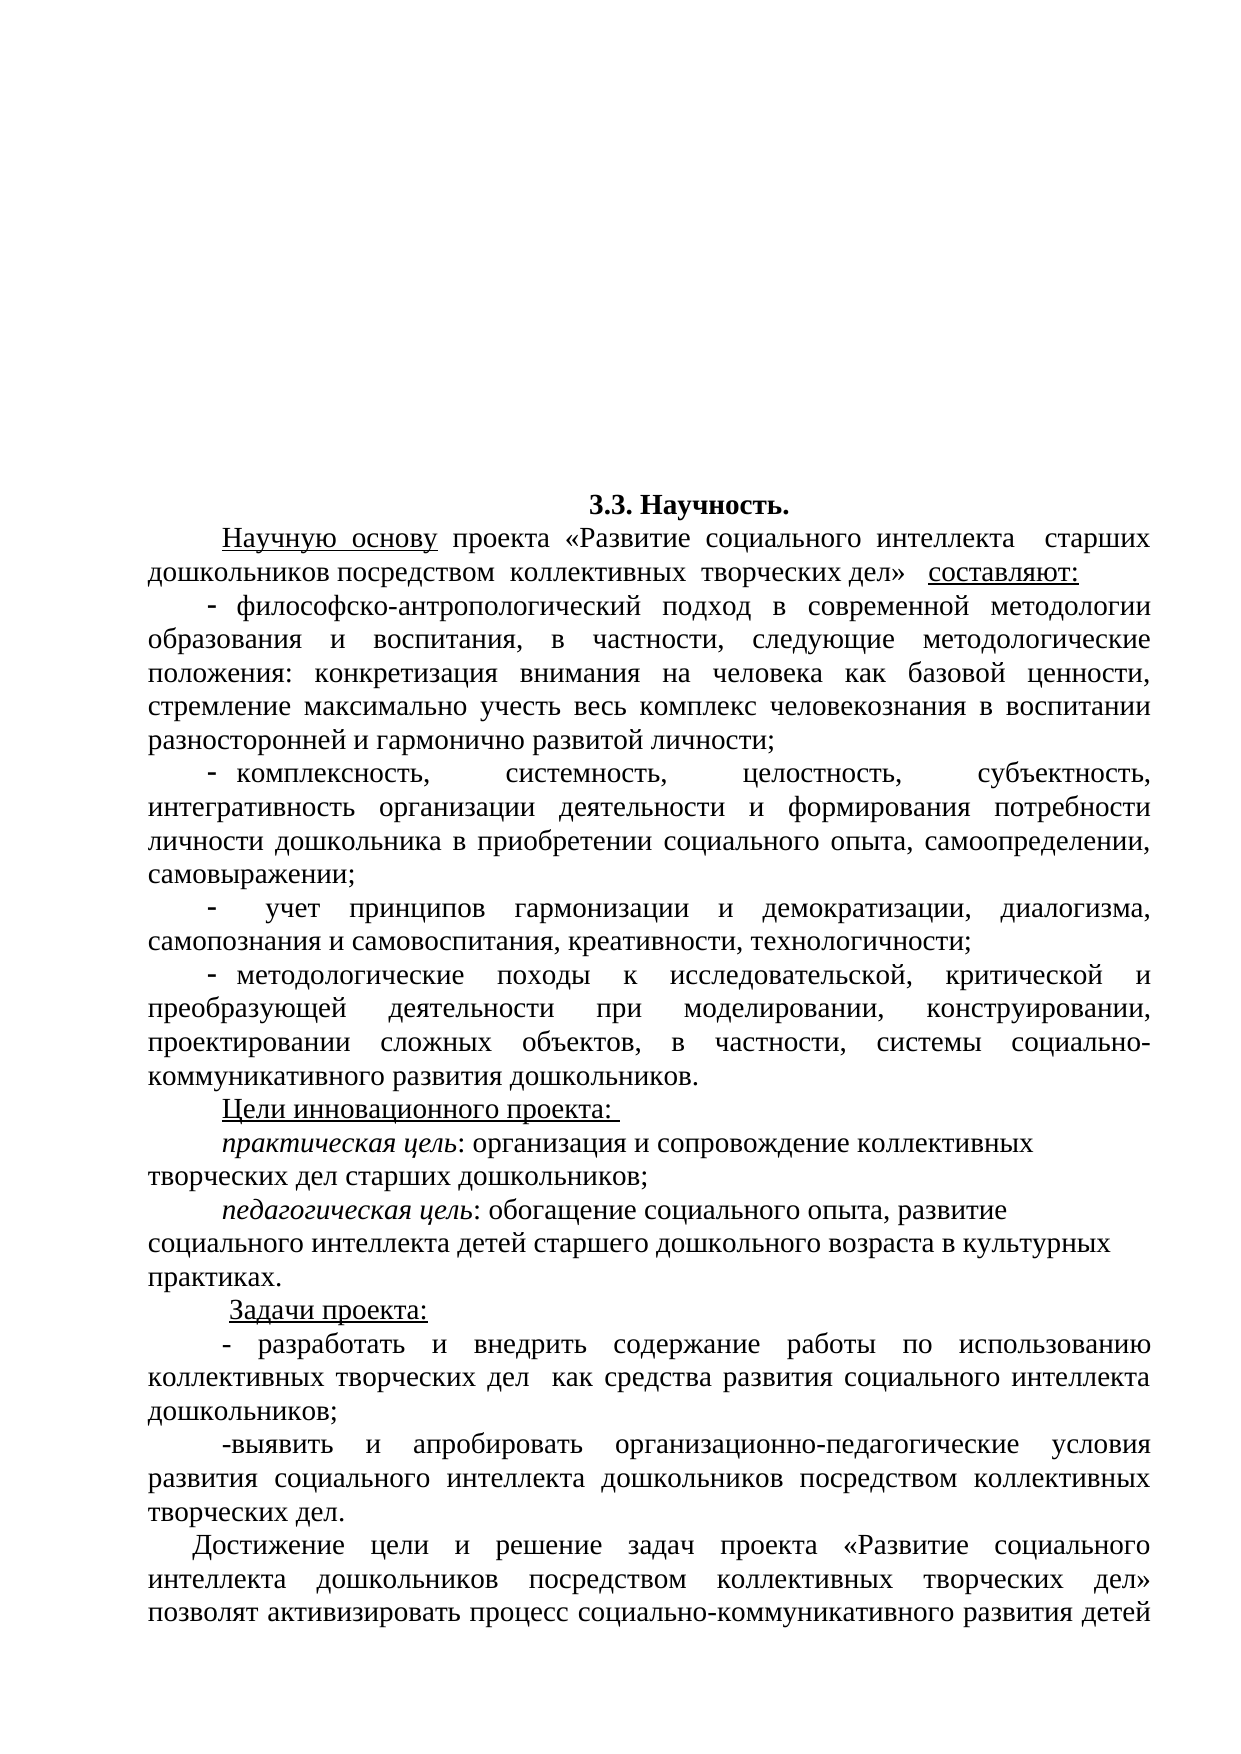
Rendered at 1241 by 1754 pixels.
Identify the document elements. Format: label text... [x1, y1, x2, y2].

text - разработать и внедрить содержание работы по использованию коллективных творческих дел как средства развития социального интеллекта дошкольников; [148, 1326, 1152, 1427]
list методологические походы к исследовательской, критической и преобразующей деятельности при моделировании, конструировании, проектировании сложных объектов, в частности, системы социально-коммуникативного развития дошкольников. [148, 957, 1152, 1091]
text 3.3. Научность. [148, 487, 1152, 521]
text Научную основу проекта «Развитие социального интеллекта старших дошкольников посредством коллективных творческих дел» составляют: [148, 521, 1152, 588]
text практическая цель: организация и сопровождение коллективных творческих дел старших дошкольников; [148, 1125, 1152, 1192]
text -выявить и апробировать организационно-педагогические условия развития социального интеллекта дошкольников посредством коллективных творческих дел. [148, 1427, 1152, 1527]
list комплексность, системность, целостность, субъектность, интегративность организации деятельности и формирования потребности личности дошкольника в приобретении социального опыта, самоопределении, самовыражении; [148, 756, 1152, 890]
text Задачи проекта: [148, 1292, 1152, 1326]
text Цели инновационного проекта: [148, 1091, 1152, 1125]
list учет принципов гармонизации и демократизации, диалогизма, самопознания и самовоспитания, креативности, технологичности; [148, 890, 1152, 957]
list философско-антропологический подход в современной методологии образования и воспитания, в частности, следующие методологические положения: конкретизация внимания на человека как базовой ценности, стремление максимально учесть весь комплекс человекознания в воспитании разносторонней и гармонично развитой личности; [148, 588, 1152, 756]
text педагогическая цель: обогащение социального опыта, развитие социального интеллекта детей старшего дошкольного возраста в культурных практиках. [148, 1192, 1152, 1292]
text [148, 1527, 1152, 1628]
